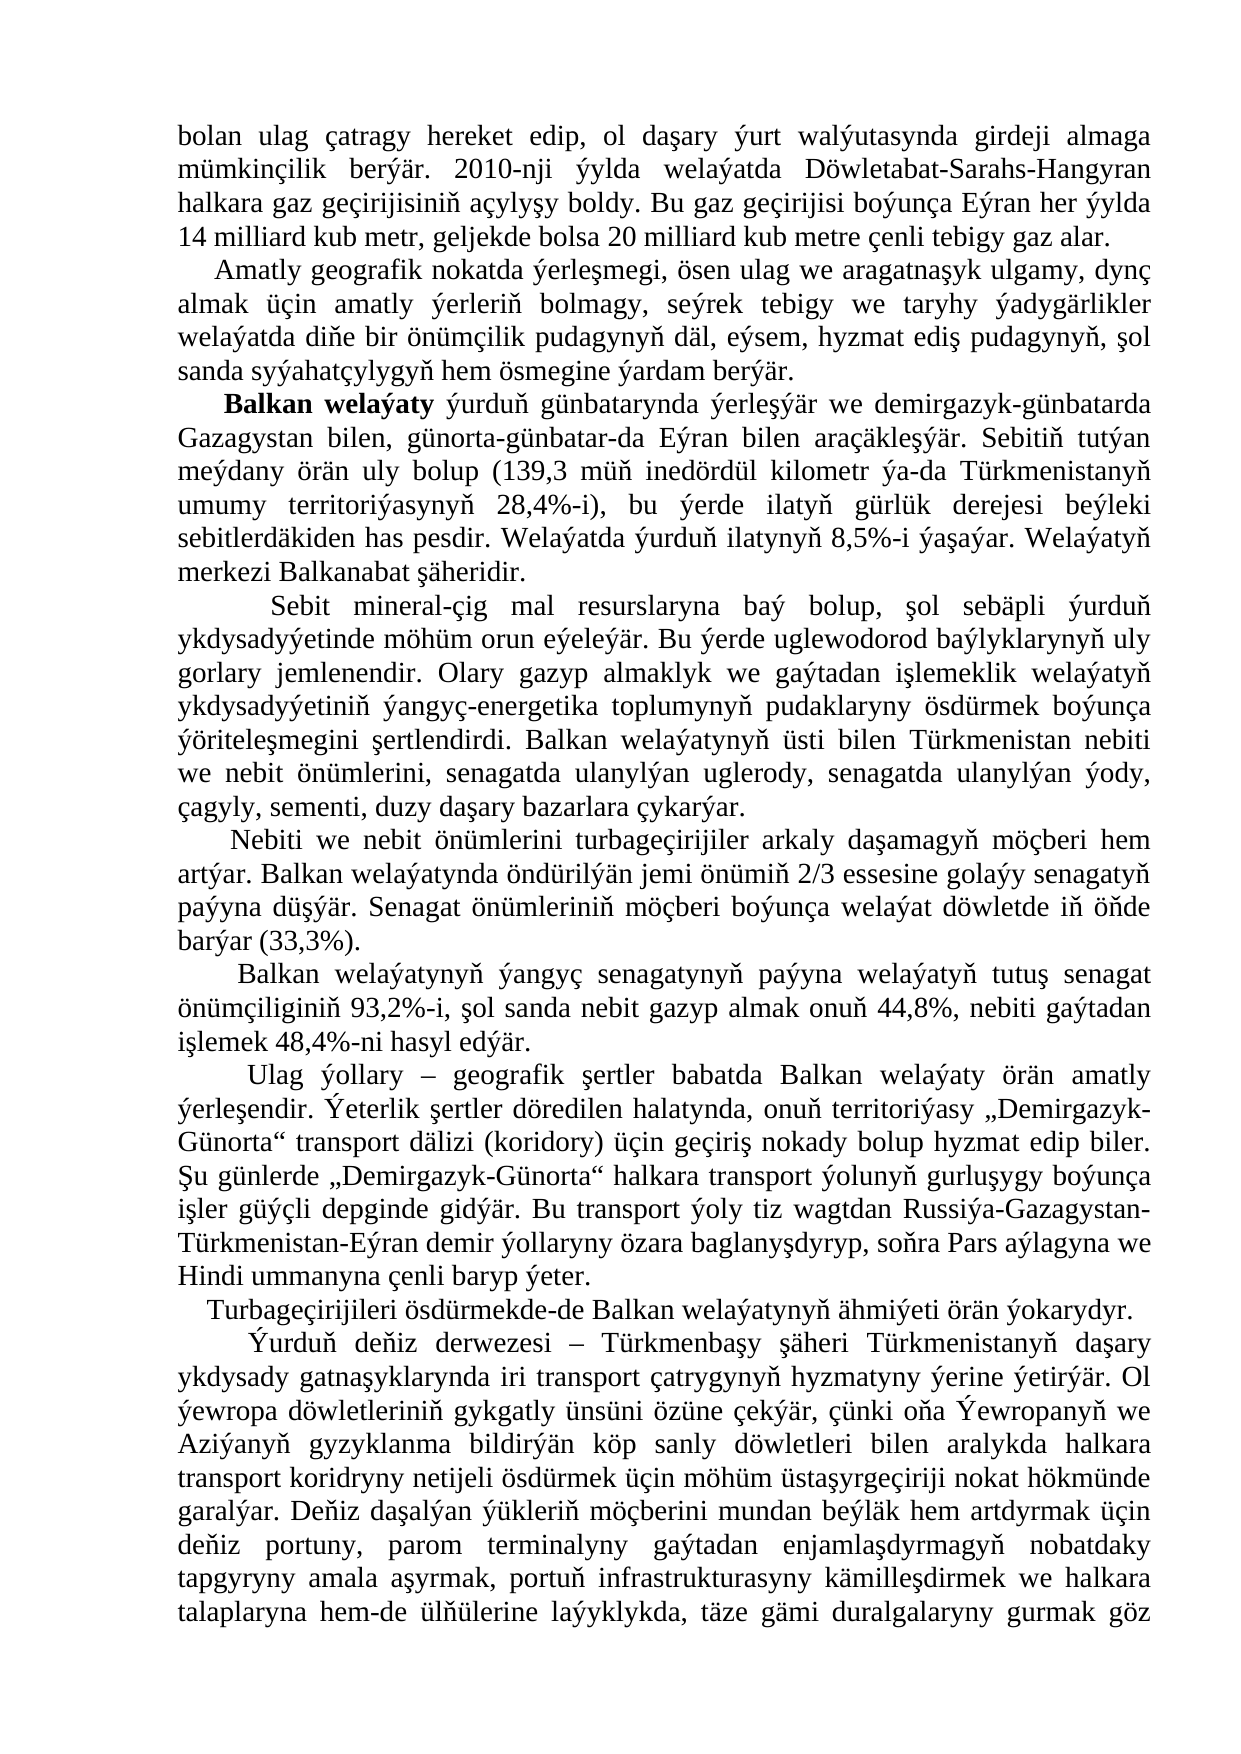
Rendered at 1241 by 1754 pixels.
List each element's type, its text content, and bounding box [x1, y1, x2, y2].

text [177, 1326, 1152, 1627]
text Turbageçirijileri ösdürmekde-de Balkan welaýatynyň ähmiýeti örän ýokarydyr. [177, 1292, 1152, 1326]
text Amatly geografik nokatda ýerleşmegi, ösen ulag we aragatnaşyk ulgamy, dynç almak üçin amatly ýerleriň bolmagy, seýrek tebigy we taryhy ýadygärlikler welaýatda diňe bir önümçilik pudagynyň däl, eýsem, hyzmat ediş pudagynyň, şol sanda syýahatçylygyň hem ösmegine ýardam berýär. [177, 252, 1152, 386]
text Ulag ýollary – geografik şertler babatda Balkan welaýaty örän amatly ýerleşendir. Ýeterlik şertler döredilen halatynda, onuň territoriýasy „Demirgazyk-Günorta“ transport dälizi (koridory) üçin geçiriş nokady bolup hyzmat edip biler. Şu günlerde „Demirgazyk-Günorta“ halkara transport ýolunyň gurluşygy boýunça işler güýçli depginde gidýär. Bu transport ýoly tiz wagtdan Russiýa-Gazagystan-Türkmenistan-Eýran demir ýollaryny özara baglanyşdyryp, soňra Pars aýlagyna we Hindi ummanyna çenli baryp ýeter. [177, 1057, 1152, 1292]
text Nebiti we nebit önümlerini turbageçirijiler arkaly daşamagyň möçberi hem artýar. Balkan welaýatynda öndürilýän jemi önümiň 2/3 essesine golaýy senagatyň paýyna düşýär. Senagat önümleriniň möçberi boýunça welaýat döwletde iň öňde barýar (33,3%). [177, 822, 1152, 957]
text Balkan welaýaty ýurduň günbatarynda ýerleşýär we demirgazyk-günbatarda Gazagystan bilen, günorta-günbatar-da Eýran bilen araçäkleşýär. Sebitiň tutýan meýdany örän uly bolup (139,3 müň inedördül kilometr ýa-da Türkmenistanyň umumy territoriýasynyň 28,4%-i), bu ýerde ilatyň gürlük derejesi beýleki sebitlerdäkiden has pesdir. Welaýatda ýurduň ilatynyň 8,5%-i ýaşaýar. Welaýatyň merkezi Balkanabat şäheridir. [177, 386, 1152, 588]
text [177, 118, 1152, 252]
text Balkan welaýatynyň ýangyç senagatynyň paýyna welaýatyň tutuş senagat önümçiliginiň 93,2%-i, şol sanda nebit gazyp almak onuň 44,8%, nebiti gaýtadan işlemek 48,4%-ni hasyl edýär. [177, 957, 1152, 1057]
text Sebit mineral-çig mal resurslaryna baý bolup, şol sebäpli ýurduň ykdysadyýetinde möhüm orun eýeleýär. Bu ýerde uglewodorod baýlyklarynyň uly gorlary jemlenendir. Olary gazyp almaklyk we gaýtadan işlemeklik welaýatyň ykdysadyýetiniň ýangyç-energetika toplumynyň pudaklaryny ösdürmek boýunça ýöriteleşmegini şertlendirdi. Balkan welaýatynyň üsti bilen Türkmenistan nebiti we nebit önümlerini, senagatda ulanylýan uglerody, senagatda ulanylýan ýody, çagyly, sementi, duzy daşary bazarlara çykarýar. [177, 588, 1152, 822]
